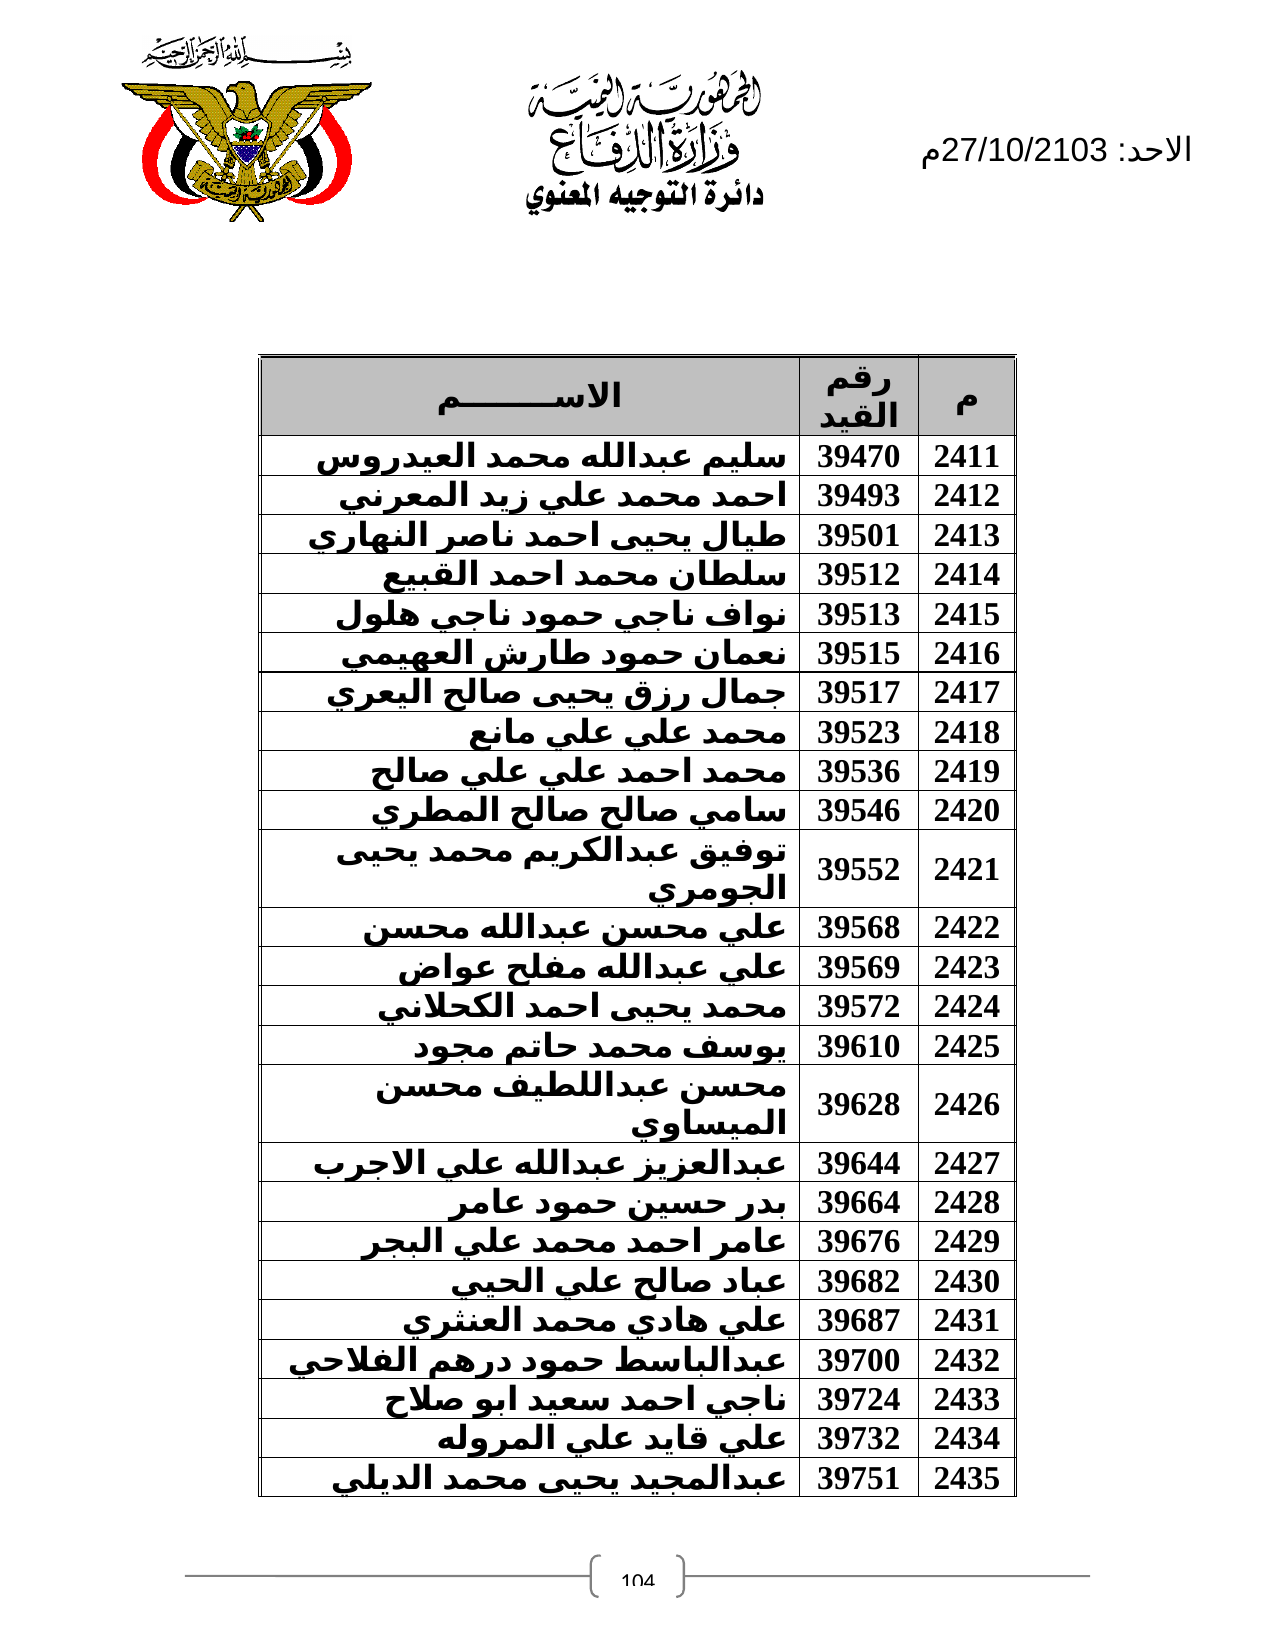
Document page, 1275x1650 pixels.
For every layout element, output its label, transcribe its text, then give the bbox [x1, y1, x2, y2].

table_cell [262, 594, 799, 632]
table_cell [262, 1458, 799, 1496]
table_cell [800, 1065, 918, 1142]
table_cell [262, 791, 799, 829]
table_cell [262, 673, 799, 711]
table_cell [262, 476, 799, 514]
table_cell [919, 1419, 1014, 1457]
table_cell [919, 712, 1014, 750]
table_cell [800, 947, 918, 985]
table_header الاســــــــم [260, 357, 799, 435]
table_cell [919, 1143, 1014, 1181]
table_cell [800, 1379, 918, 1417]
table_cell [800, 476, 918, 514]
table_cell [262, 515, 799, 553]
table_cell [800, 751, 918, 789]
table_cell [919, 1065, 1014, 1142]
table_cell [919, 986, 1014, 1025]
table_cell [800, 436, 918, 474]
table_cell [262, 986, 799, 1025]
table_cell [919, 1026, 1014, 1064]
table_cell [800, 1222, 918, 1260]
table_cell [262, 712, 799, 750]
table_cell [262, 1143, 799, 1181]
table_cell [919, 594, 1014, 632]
table_header م [919, 358, 1015, 435]
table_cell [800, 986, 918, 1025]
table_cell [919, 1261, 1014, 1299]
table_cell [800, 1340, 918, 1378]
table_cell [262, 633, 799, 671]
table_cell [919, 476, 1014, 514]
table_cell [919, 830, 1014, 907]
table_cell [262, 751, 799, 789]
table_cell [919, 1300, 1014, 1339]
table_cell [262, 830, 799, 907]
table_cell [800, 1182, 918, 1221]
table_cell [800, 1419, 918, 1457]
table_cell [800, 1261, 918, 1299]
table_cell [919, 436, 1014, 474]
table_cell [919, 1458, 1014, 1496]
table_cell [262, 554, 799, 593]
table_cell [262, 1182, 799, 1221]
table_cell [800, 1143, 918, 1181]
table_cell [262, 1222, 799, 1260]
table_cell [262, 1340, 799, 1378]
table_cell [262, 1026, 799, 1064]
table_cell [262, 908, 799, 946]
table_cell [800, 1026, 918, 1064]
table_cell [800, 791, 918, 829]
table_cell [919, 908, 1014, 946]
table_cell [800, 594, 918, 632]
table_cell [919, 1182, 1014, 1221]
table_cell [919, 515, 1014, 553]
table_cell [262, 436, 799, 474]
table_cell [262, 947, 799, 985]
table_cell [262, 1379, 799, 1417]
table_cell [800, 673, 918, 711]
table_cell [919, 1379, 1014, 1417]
table_header رقم القيد [800, 358, 918, 435]
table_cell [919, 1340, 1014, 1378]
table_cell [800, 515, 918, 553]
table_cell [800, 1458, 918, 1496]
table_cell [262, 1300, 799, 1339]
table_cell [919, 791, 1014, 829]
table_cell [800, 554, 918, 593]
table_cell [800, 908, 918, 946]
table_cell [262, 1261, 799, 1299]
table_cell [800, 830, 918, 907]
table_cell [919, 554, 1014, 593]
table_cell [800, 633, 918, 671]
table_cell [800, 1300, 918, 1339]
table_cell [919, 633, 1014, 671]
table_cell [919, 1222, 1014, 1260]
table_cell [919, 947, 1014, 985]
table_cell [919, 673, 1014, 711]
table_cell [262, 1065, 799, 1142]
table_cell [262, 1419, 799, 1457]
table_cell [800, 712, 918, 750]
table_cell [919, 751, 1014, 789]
